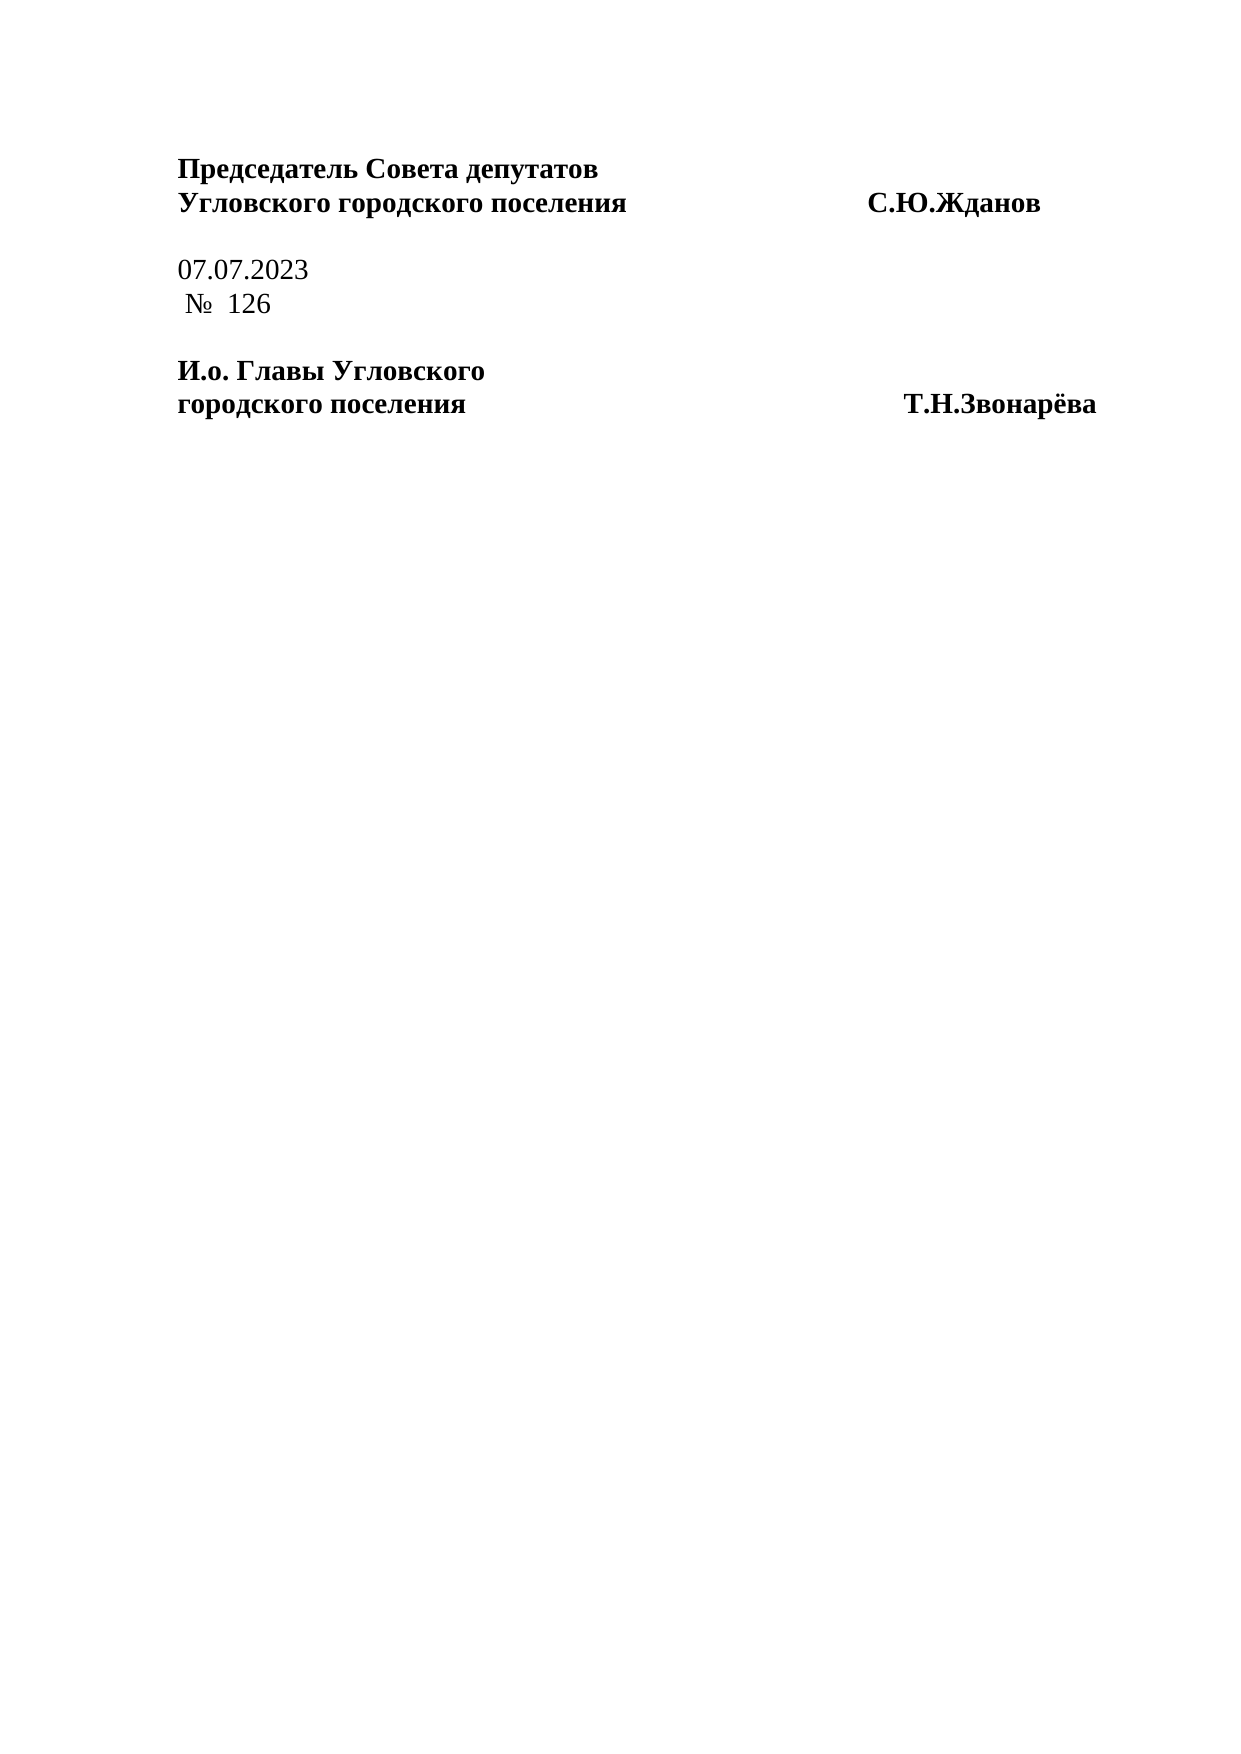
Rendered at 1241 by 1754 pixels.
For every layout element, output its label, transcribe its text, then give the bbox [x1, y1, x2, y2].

text № 126 [177, 286, 1152, 319]
text И.о. Главы Угловского [177, 353, 1152, 386]
text Председатель Совета депутатов [177, 152, 1152, 185]
text Угловского городского поселения С.Ю.Жданов [177, 185, 1152, 219]
text 07.07.2023 [177, 252, 1152, 286]
text городского поселения Т.Н.Звонарёва [177, 386, 1152, 420]
